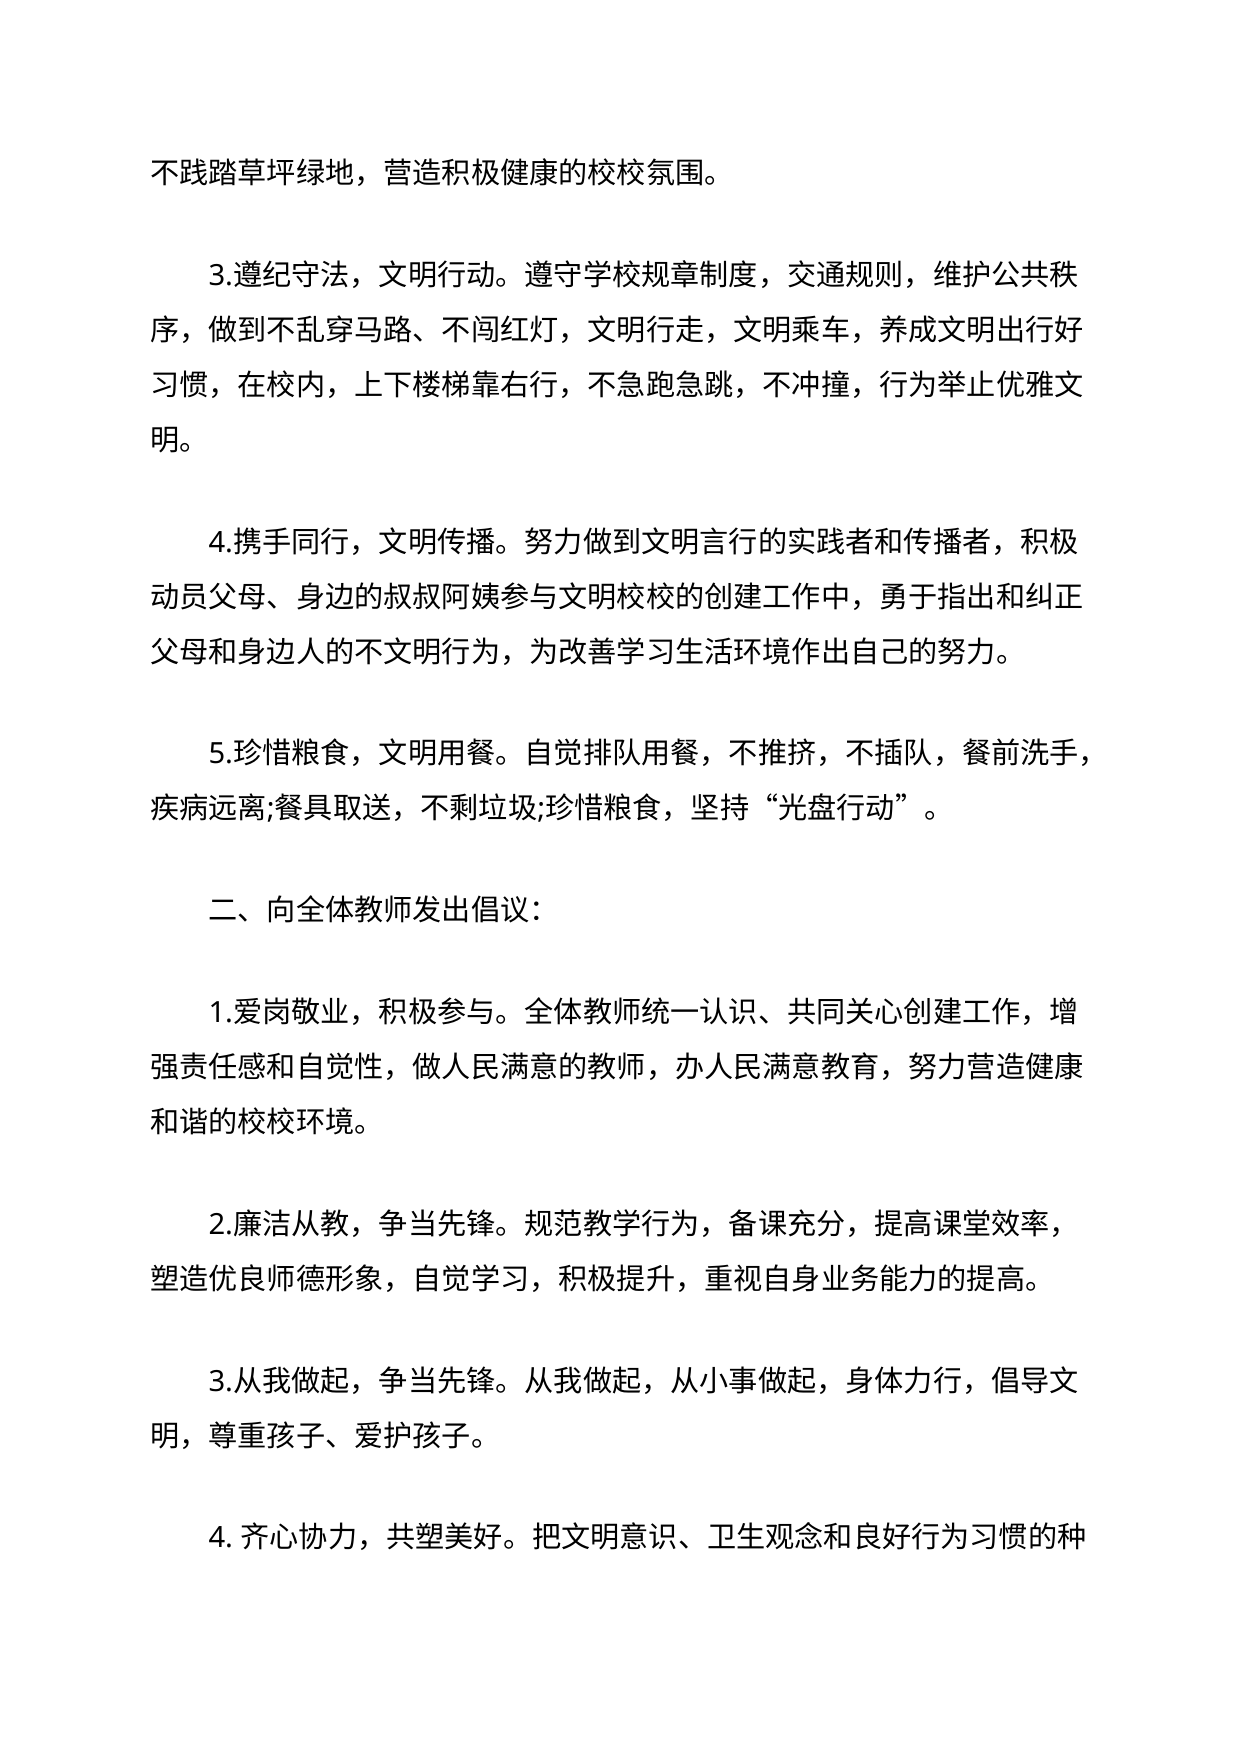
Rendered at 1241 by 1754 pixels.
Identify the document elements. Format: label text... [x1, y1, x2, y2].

text 2.廉洁从教，争当先锋。规范教学行为，备课充分，提高课堂效率，塑造优良师德形象，自觉学习，积极提升，重视自身业务能力的提高。 [150, 1200, 1090, 1298]
text 1.爱岗敬业，积极参与。全体教师统一认识、共同关心创建工作，增强责任感和自觉性，做人民满意的教师，办人民满意教育，努力营造健康和谐的校校环境。 [150, 989, 1090, 1141]
text 二、向全体教师发出倡议： [150, 887, 1090, 929]
text 3.遵纪守法，文明行动。遵守学校规章制度，交通规则，维护公共秩序，做到不乱穿马路、不闯红灯，文明行走，文明乘车，养成文明出行好习惯，在校内，上下楼梯靠右行，不急跑急跳，不冲撞，行为举止优雅文明。 [150, 252, 1090, 459]
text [150, 1514, 1090, 1556]
text 5.珍惜粮食，文明用餐。自觉排队用餐，不推挤，不插队，餐前洗手，疾病远离;餐具取送，不剩垃圾;珍惜粮食，坚持“光盘行动”。 [150, 730, 1090, 827]
text 4.携手同行，文明传播。努力做到文明言行的实践者和传播者，积极动员父母、身边的叔叔阿姨参与文明校校的创建工作中，勇于指出和纠正父母和身边人的不文明行为，为改善学习生活环境作出自己的努力。 [150, 518, 1090, 671]
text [150, 150, 1090, 192]
text 3.从我做起，争当先锋。从我做起，从小事做起，身体力行，倡导文明，尊重孩子、爱护孩子。 [150, 1357, 1090, 1454]
